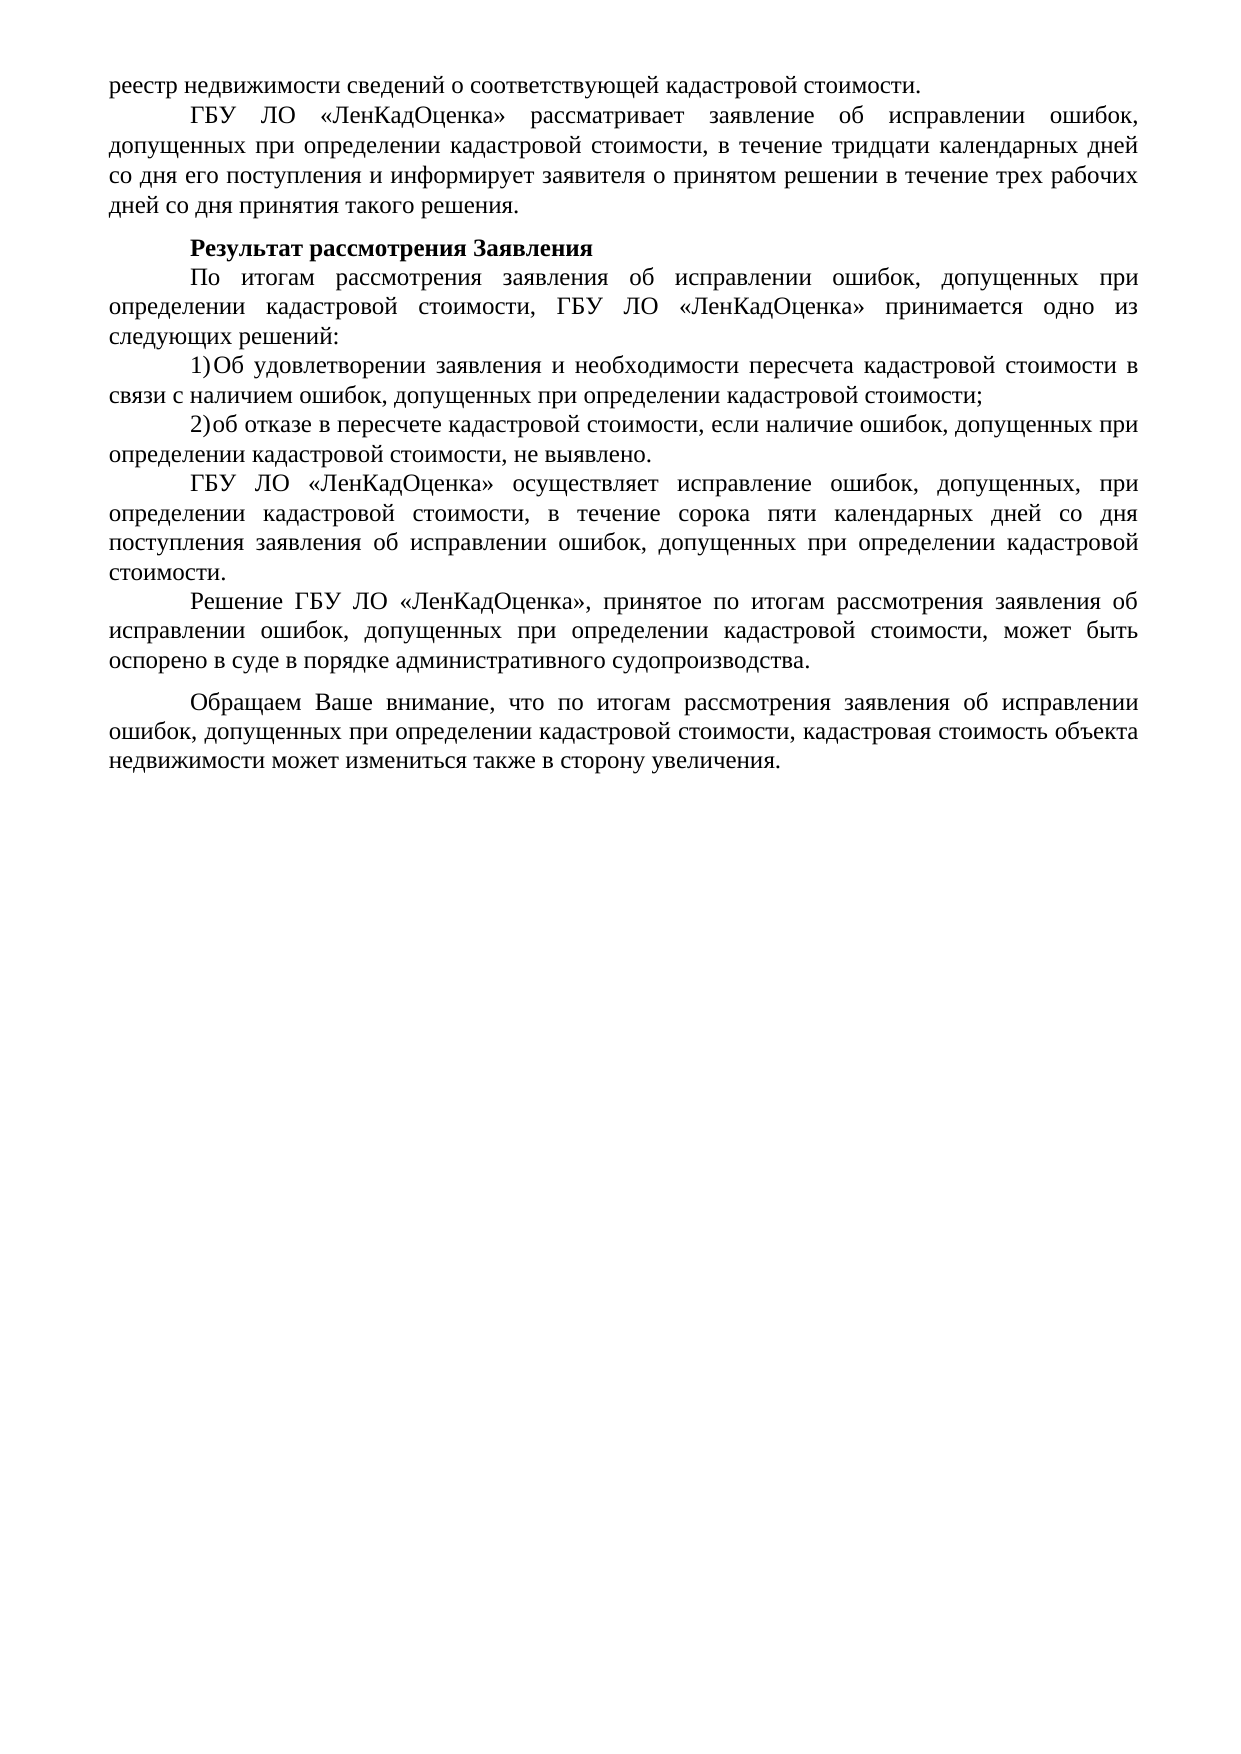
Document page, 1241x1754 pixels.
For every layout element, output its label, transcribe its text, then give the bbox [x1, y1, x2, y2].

list Об удовлетворении заявления и необходимости пересчета кадастровой стоимости в связи с наличием ошибок, допущенных при определении кадастровой стоимости; [108, 350, 1139, 409]
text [108, 69, 1139, 99]
text ГБУ ЛО «ЛенКадОценка» рассматривает заявление об исправлении ошибок, допущенных при определении кадастровой стоимости, в течение тридцати календарных дней со дня его поступления и информирует заявителя о принятом решении в течение трех рабочих дней со дня принятия такого решения. [108, 99, 1139, 219]
text Обращаем Ваше внимание, что по итогам рассмотрения заявления об исправлении ошибок, допущенных при определении кадастровой стоимости, кадастровая стоимость объекта недвижимости может измениться также в сторону увеличения. [108, 687, 1139, 774]
text По итогам рассмотрения заявления об исправлении ошибок, допущенных при определении кадастровой стоимости, ГБУ ЛО «ЛенКадОценка» принимается одно из следующих решений: [108, 262, 1139, 350]
text Решение ГБУ ЛО «ЛенКадОценка», принятое по итогам рассмотрения заявления об исправлении ошибок, допущенных при определении кадастровой стоимости, может быть оспорено в суде в порядке административного судопроизводства. [108, 586, 1139, 674]
text Результат рассмотрения Заявления [108, 234, 1196, 262]
list об отказе в пересчете кадастровой стоимости, если наличие ошибок, допущенных при определении кадастровой стоимости, не выявлено. [108, 409, 1139, 468]
text ГБУ ЛО «ЛенКадОценка» осуществляет исправление ошибок, допущенных, при определении кадастровой стоимости, в течение сорока пяти календарных дней со дня поступления заявления об исправлении ошибок, допущенных при определении кадастровой стоимости. [108, 468, 1139, 586]
